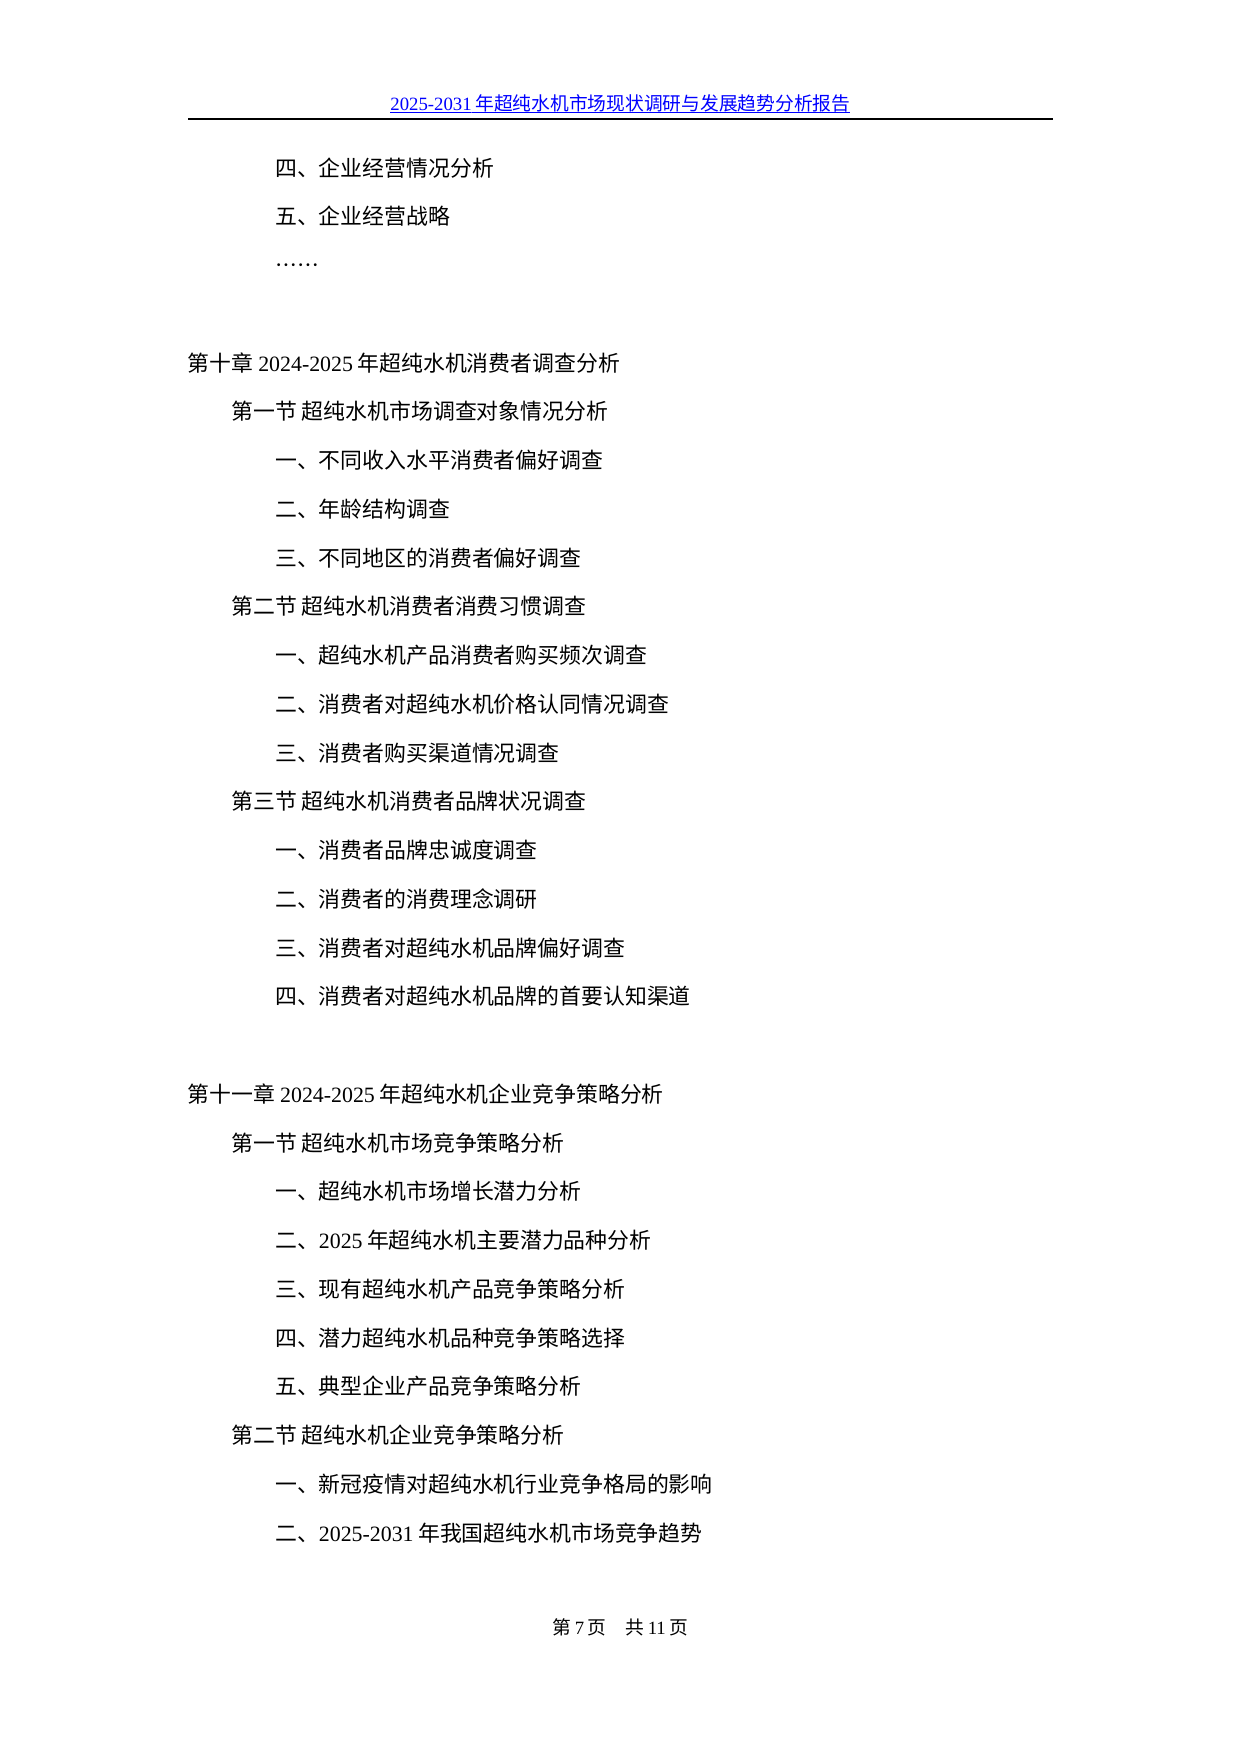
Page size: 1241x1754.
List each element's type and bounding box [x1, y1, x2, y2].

text [187, 150, 1053, 1548]
